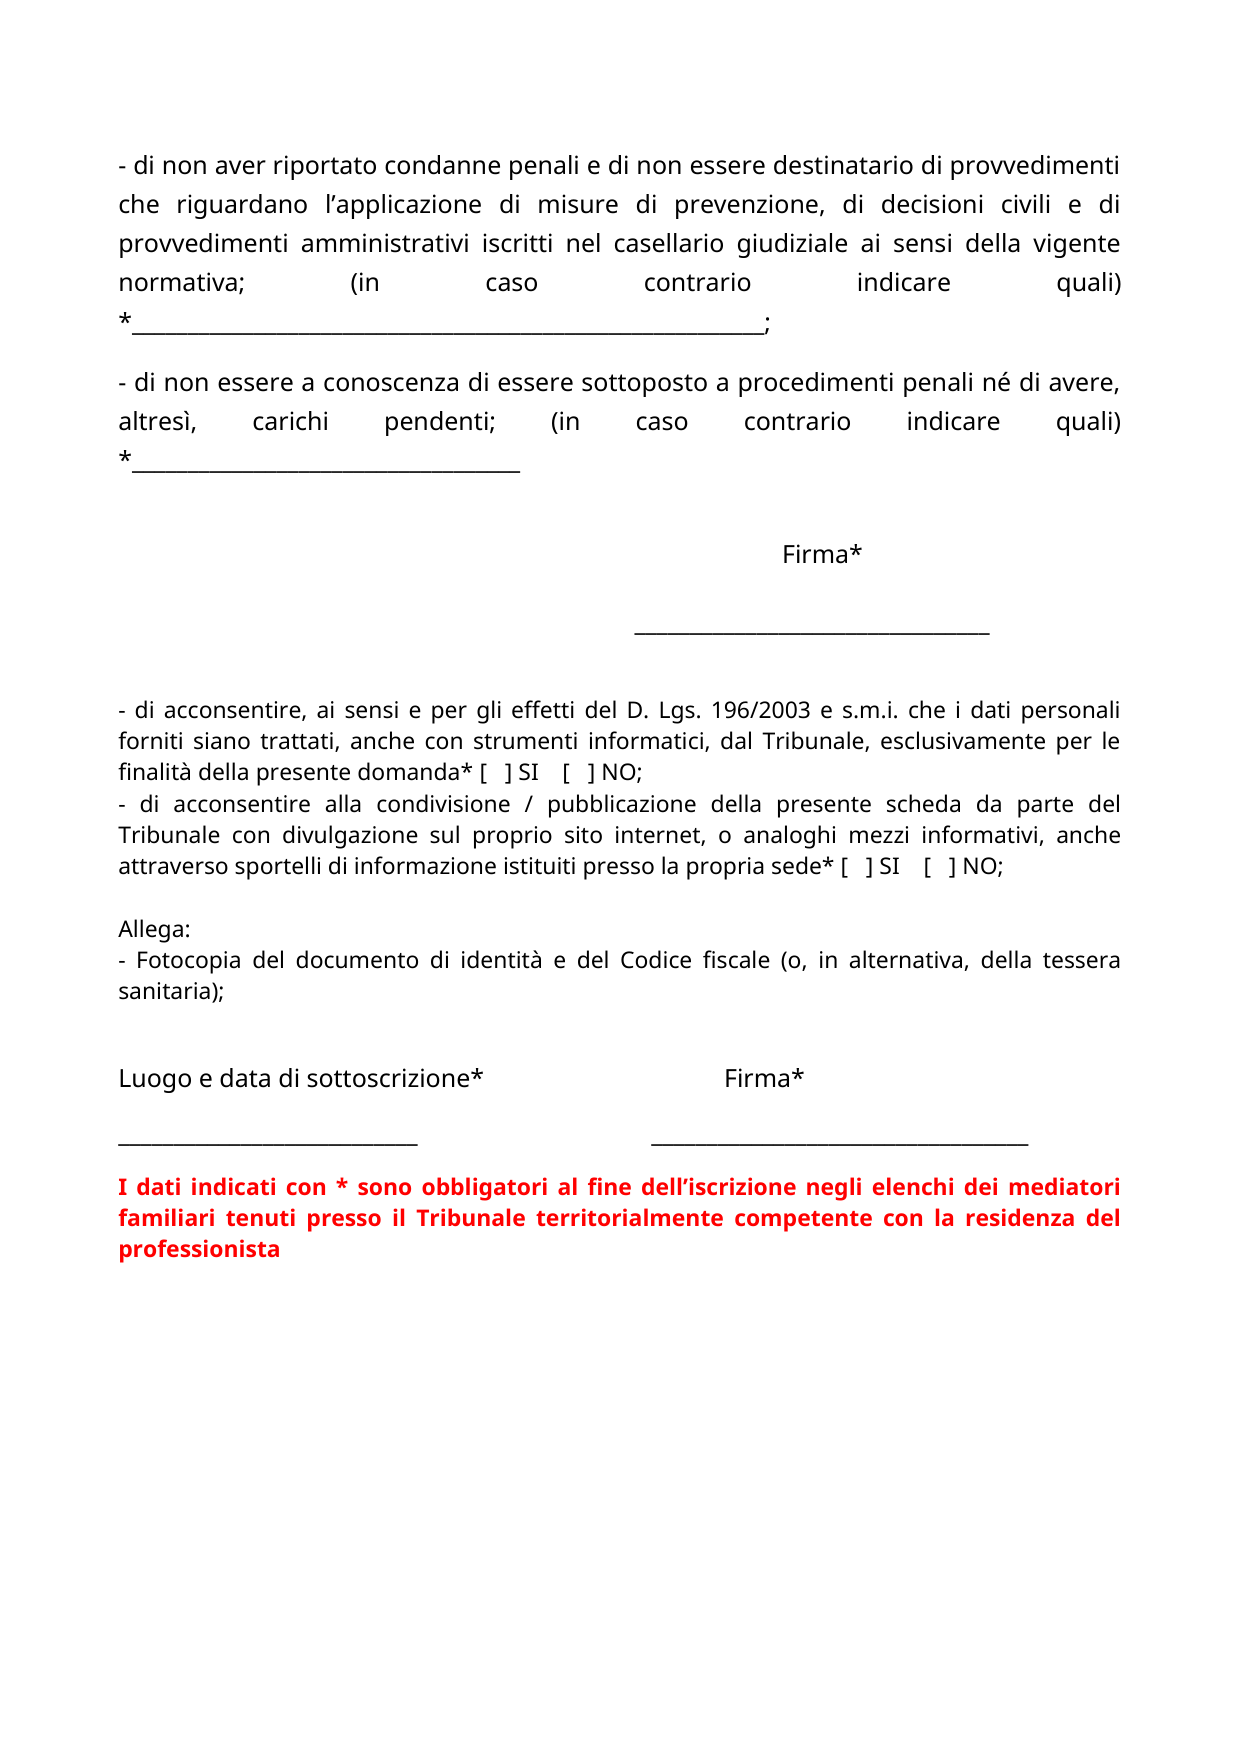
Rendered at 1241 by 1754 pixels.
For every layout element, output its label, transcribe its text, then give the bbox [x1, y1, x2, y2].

text - di non essere a conoscenza di essere sottoposto a procedimenti penali né di avere, altresì, carichi pendenti; (in caso contrario indicare quali) *___________________________________ [118, 364, 1122, 477]
text ___________________________ __________________________________ [118, 1116, 1122, 1150]
text - di acconsentire, ai sensi e per gli effetti del D. Lgs. 196/2003 e s.m.i. che i dati personali forniti siano trattati, anche con strumenti informatici, dal Tribunale, esclusivamente per le finalità della presente domanda* [ ] SI [ ] NO; [118, 694, 1122, 787]
text - di acconsentire alla condivisione / pubblicazione della presente scheda da parte del Tribunale con divulgazione sul proprio sito internet, o analoghi mezzi informativi, anche attraverso sportelli di informazione istituiti presso la propria sede* [ ] SI [ ] NO; [118, 787, 1122, 881]
text Firma* [708, 537, 1122, 571]
text - Fotocopia del documento di identità e del Codice fiscale (o, in alternativa, della tessera sanitaria); [118, 944, 1122, 1006]
text - di non aver riportato condanne penali e di non essere destinatario di provvedimenti che riguardano l’applicazione di misure di prevenzione, di decisioni civili e di provvedimenti amministrativi iscritti nel casellario giudiziale ai sensi della vigente normativa; (in caso contrario indicare quali) *_________________________________________________________; [118, 148, 1122, 338]
text ________________________________ [561, 605, 1122, 639]
text Allega: [118, 912, 1122, 944]
text Luogo e data di sottoscrizione* Firma* [118, 1061, 1122, 1095]
text I dati indicati con * sono obbligatori al fine dell’iscrizione negli elenchi dei mediatori familiari tenuti presso il Tribunale territorialmente competente con la residenza del professionista [118, 1171, 1122, 1265]
